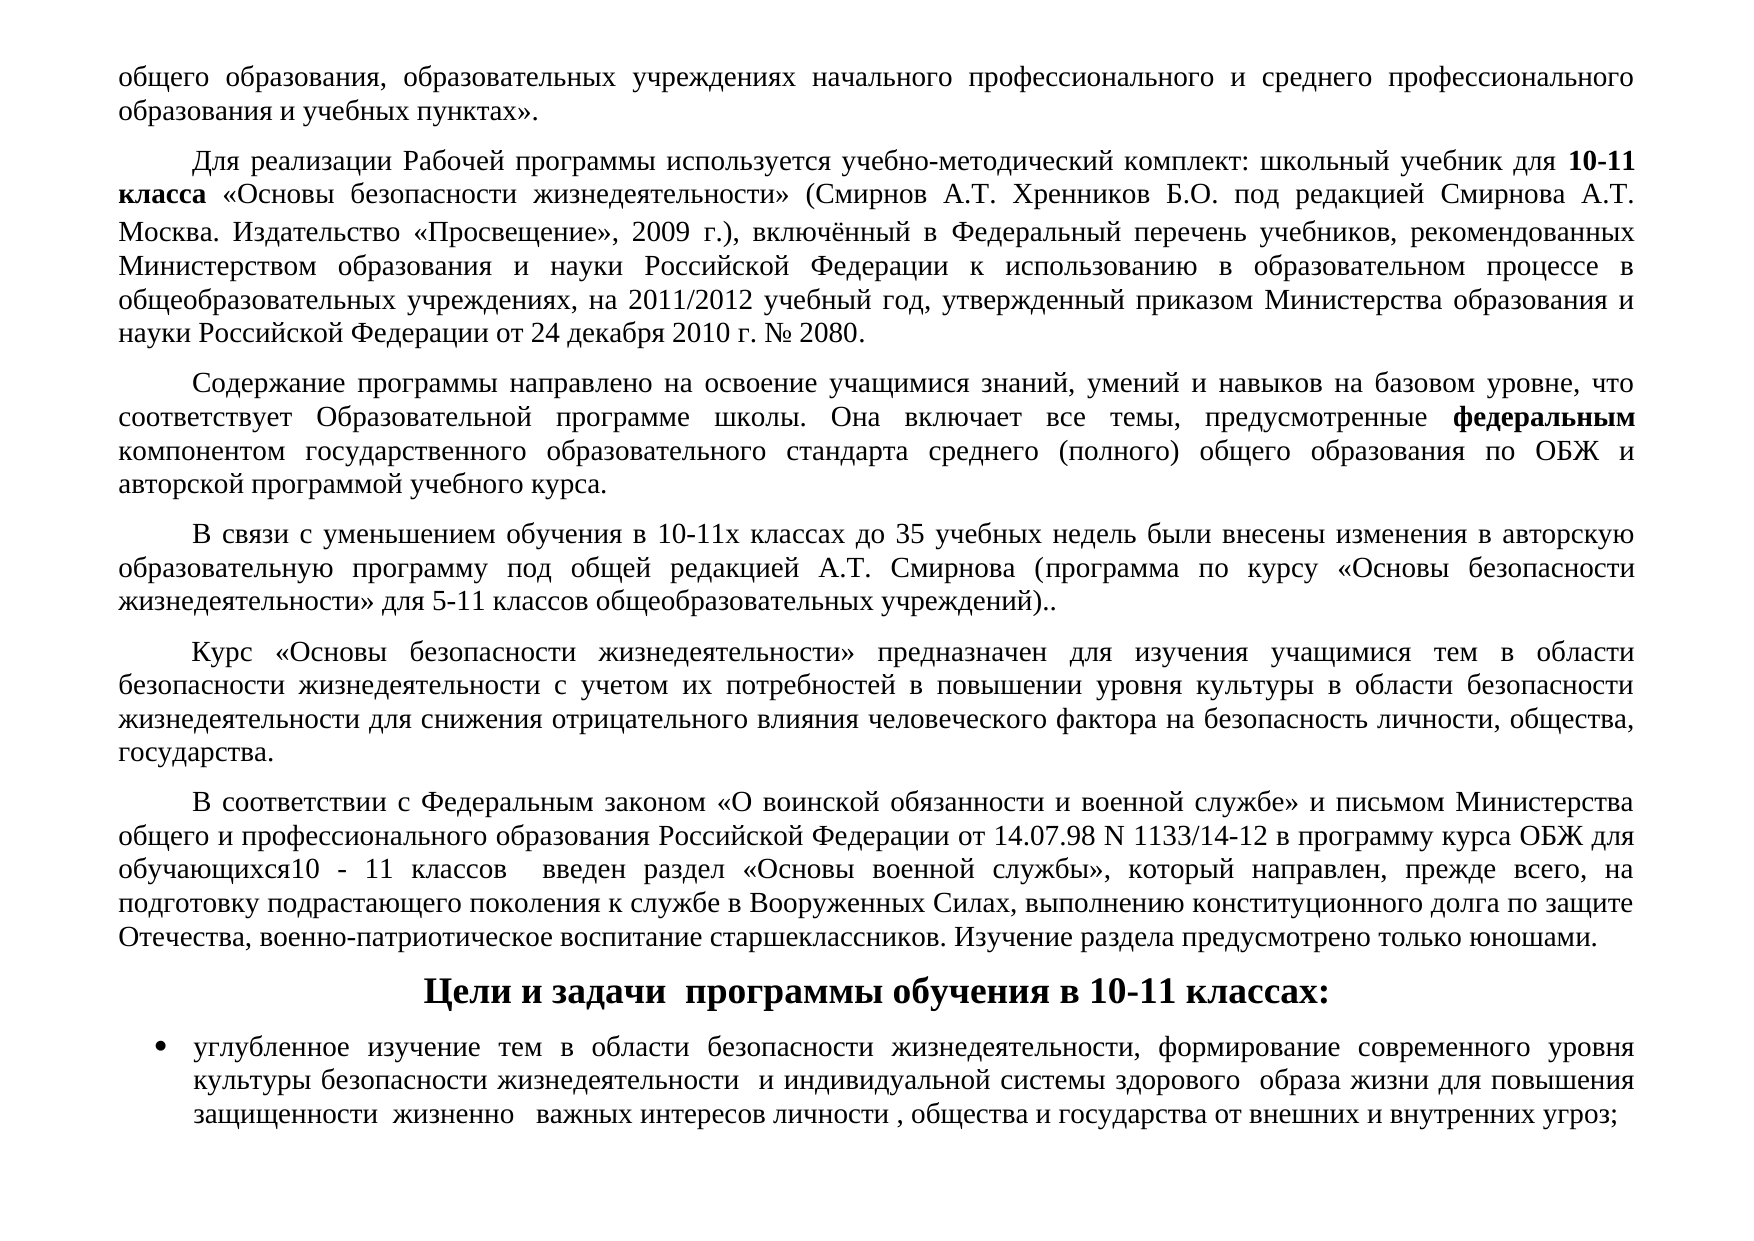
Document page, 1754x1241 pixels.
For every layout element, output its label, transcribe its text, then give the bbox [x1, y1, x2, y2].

text Цели и задачи программы обучения в 10-11 классах: [118, 969, 1636, 1012]
text Курс «Основы безопасности жизнедеятельности» предназначен для изучения учащимися тем в области безопасности жизнедеятельности с учетом их потребностей в повышении уровня культуры в области безопасности жизнедеятельности для снижения отрицательного влияния человеческого фактора на безопасность личности, общества, государства. [118, 634, 1636, 768]
text В соответствии с Федеральным законом «О воинской обязанности и военной службе» и письмом Министерства общего и профессионального образования Российской Федерации от 14.07.98 N 1133/14-12 в программу курса ОБЖ для обучающихся10 - 11 классов введен раздел «Основы военной службы», который направлен, прежде всего, на подготовку подрастающего поколения к службе в Вооруженных Силах, выполнению конституционного долга по защите Отечества, военно-патриотическое воспитание старшеклассников. Изучение раздела предусмотрено только юношами. [118, 784, 1636, 952]
list углубленное изучение тем в области безопасности жизнедеятельности, формирование современного уровня культуры безопасности жизнедеятельности и индивидуальной системы здорового образа жизни для повышения защищенности жизненно важных интересов личности , общества и государства от внешних и внутренних угроз; [156, 1029, 1636, 1129]
text Для реализации Рабочей программы используется учебно-методический комплект: школьный учебник для 10-11 класса «Основы безопасности жизнедеятельности» (Смирнов А.Т. Хренников Б.О. под редакцией Смирнова А.Т. Москва. Издательство «Просвещение», 2009 г.), включённый в Федеральный перечень учебников, рекомендованных Министерством образования и науки Российской Федерации к использованию в образовательном процессе в общеобразовательных учреждениях, на 2011/2012 учебный год, утвержденный приказом Министерства образования и науки Российской Федерации от 24 декабря 2010 г. № 2080. [118, 143, 1636, 349]
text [118, 59, 1636, 126]
text В связи с уменьшением обучения в 10-11х классах до 35 учебных недель были внесены изменения в авторскую образовательную программу под общей редакцией А.Т. Смирнова (программа по курсу «Основы безопасности жизнедеятельности» для 5-11 классов общеобразовательных учреждений).. [118, 516, 1636, 617]
text Содержание программы направлено на освоение учащимися знаний, умений и навыков на базовом уровне, что соответствует Образовательной программе школы. Она включает все темы, предусмотренные федеральным компонентом государственного образовательного стандарта среднего (полного) общего образования по ОБЖ и авторской программой учебного курса. [118, 366, 1636, 500]
